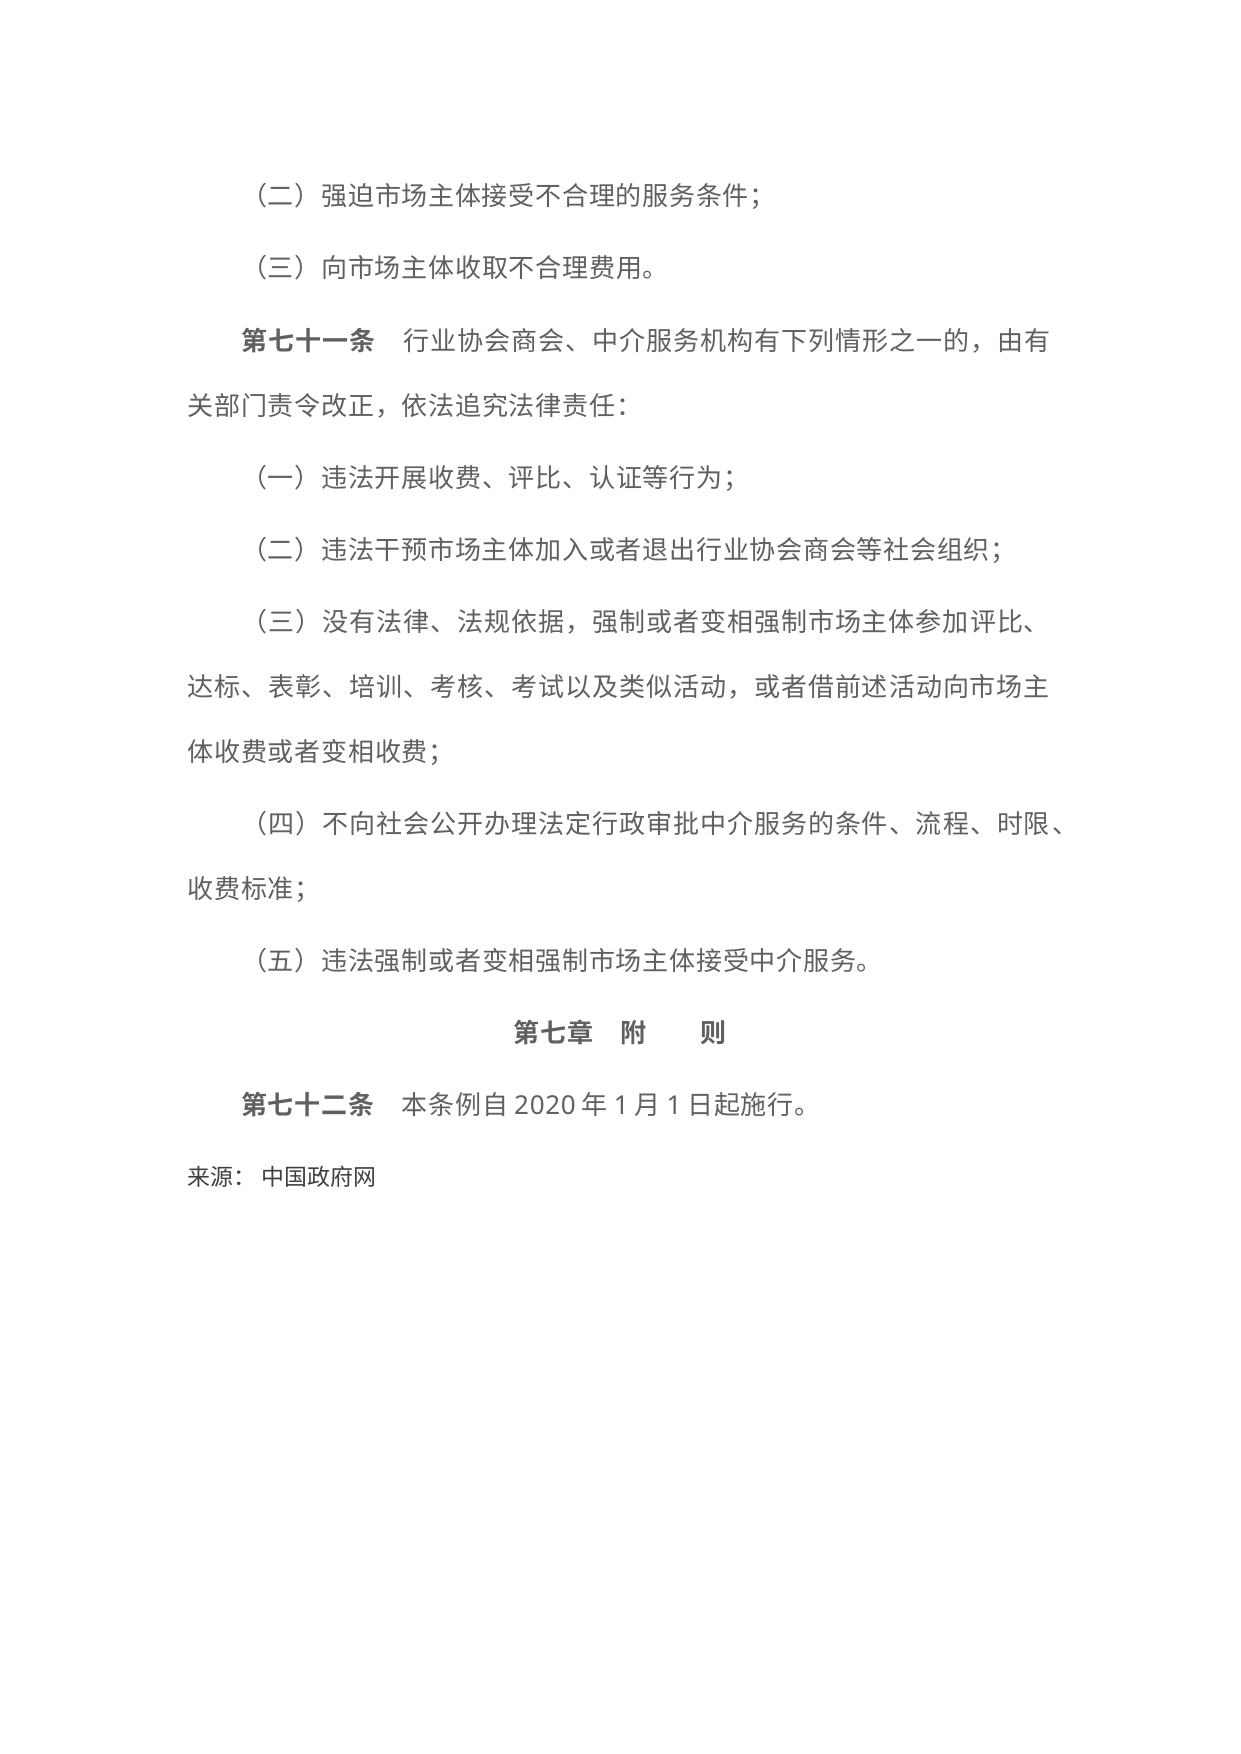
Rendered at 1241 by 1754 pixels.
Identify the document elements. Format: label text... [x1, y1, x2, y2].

text （五）违法强制或者变相强制市场主体接受中介服务。 [187, 927, 1053, 992]
text （三）没有法律、法规依据，强制或者变相强制市场主体参加评比、达标、表彰、培训、考核、考试以及类似活动，或者借前述活动向市场主体收费或者变相收费； [187, 587, 1053, 782]
text （四）不向社会公开办理法定行政审批中介服务的条件、流程、时限、收费标准； [187, 789, 1053, 919]
text （三）向市场主体收取不合理费用。 [187, 234, 1053, 299]
text 来源： 中国政府网 [187, 1143, 1053, 1208]
text 第七十二条 本条例自2020年1月1日起施行。 [187, 1071, 1053, 1136]
text （一）违法开展收费、评比、认证等行为； [187, 443, 1053, 508]
text 第七章 附 则 [187, 999, 1053, 1064]
text 第七十一条 行业协会商会、中介服务机构有下列情形之一的，由有关部门责令改正，依法追究法律责任： [187, 306, 1053, 436]
text （二）强迫市场主体接受不合理的服务条件； [187, 162, 1053, 227]
text （二）违法干预市场主体加入或者退出行业协会商会等社会组织； [187, 515, 1053, 580]
